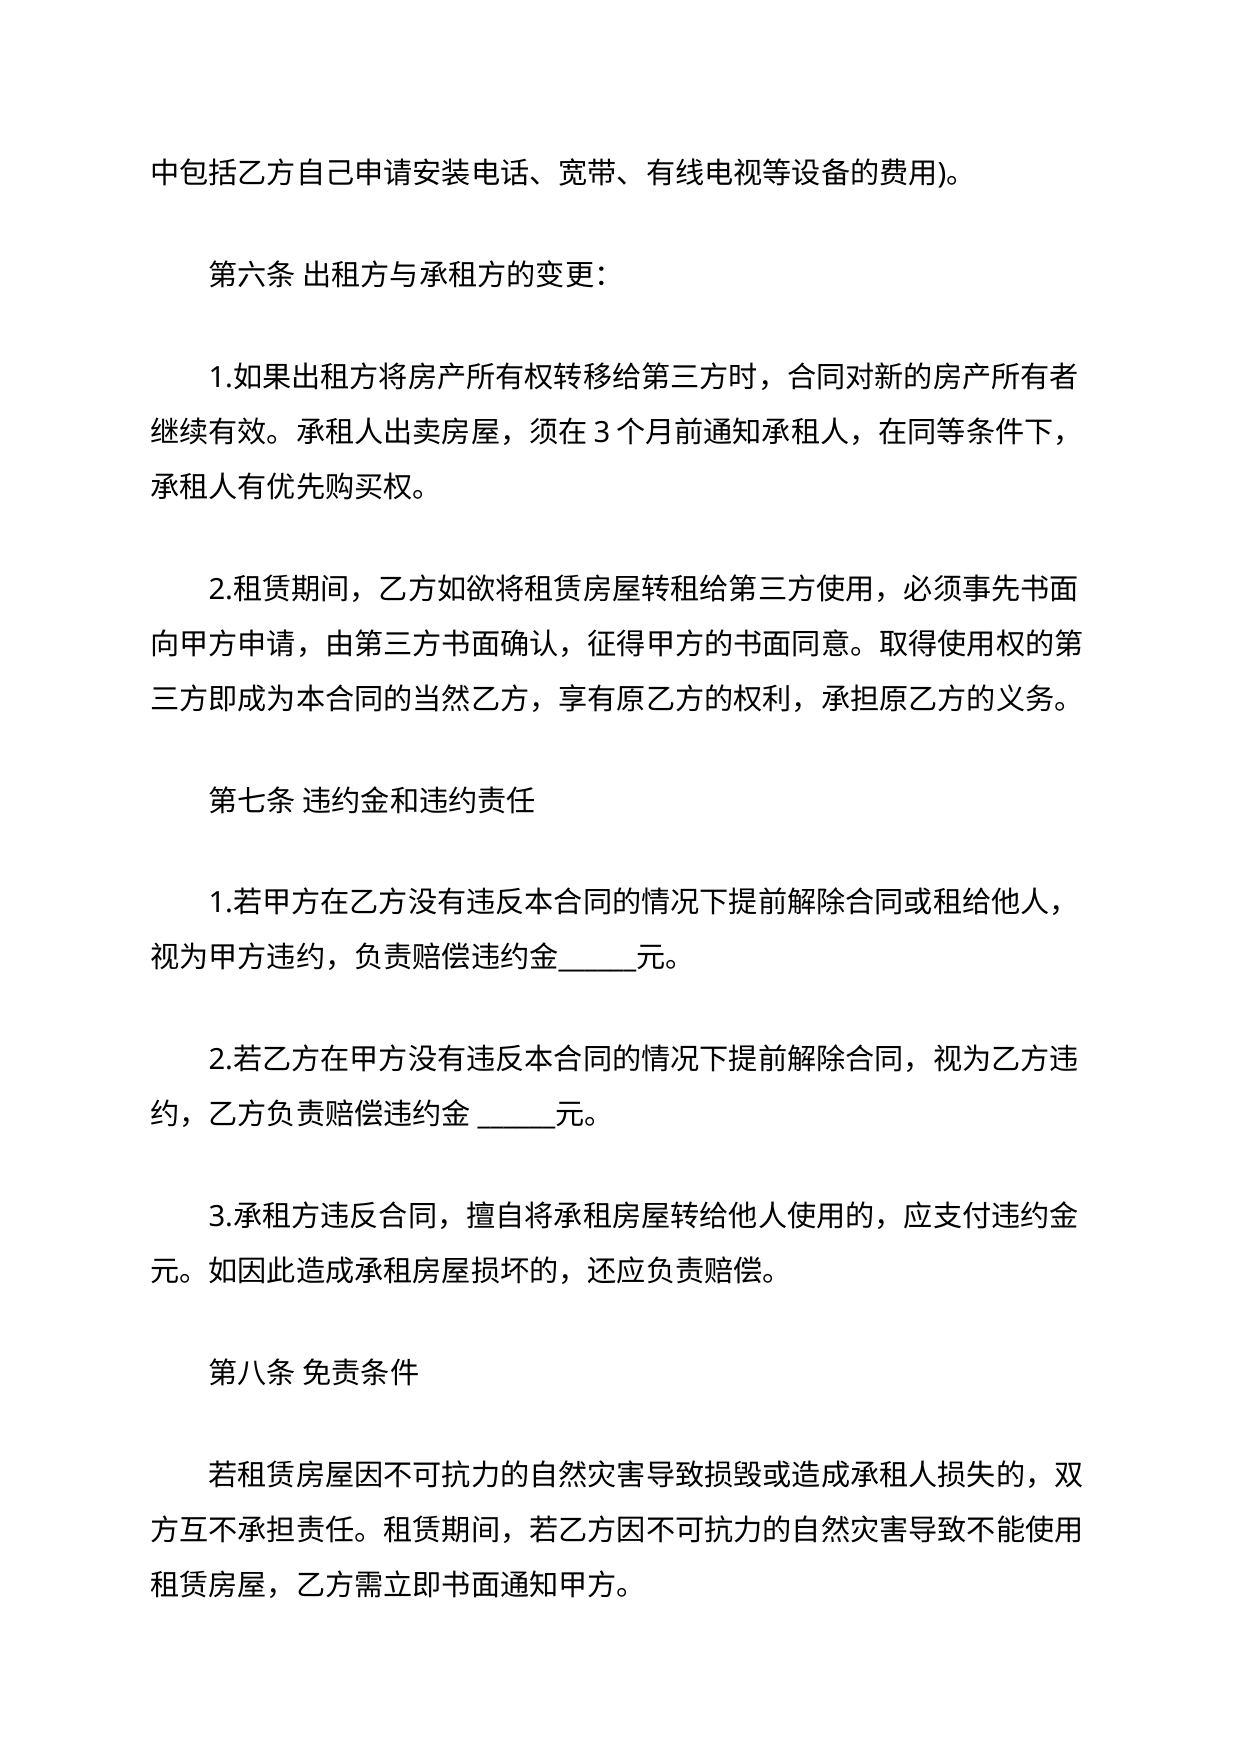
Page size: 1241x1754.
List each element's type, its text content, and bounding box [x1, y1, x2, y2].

text 若租赁房屋因不可抗力的自然灾害导致损毁或造成承租人损失的，双方互不承担责任。租赁期间，若乙方因不可抗力的自然灾害导致不能使用租赁房屋，乙方需立即书面通知甲方。 [150, 1451, 1090, 1603]
text 2.若乙方在甲方没有违反本合同的情况下提前解除合同，视为乙方违约，乙方负责赔偿违约金 ______元。 [150, 1036, 1090, 1133]
text 第七条 违约金和违约责任 [150, 777, 1090, 819]
text 2.租赁期间，乙方如欲将租赁房屋转租给第三方使用，必须事先书面向甲方申请，由第三方书面确认，征得甲方的书面同意。取得使用权的第三方即成为本合同的当然乙方，享有原乙方的权利，承担原乙方的义务。 [150, 566, 1090, 718]
text 3.承租方违反合同，擅自将承租房屋转给他人使用的，应支付违约金 元。如因此造成承租房屋损坏的，还应负责赔偿。 [150, 1193, 1090, 1290]
text 1.如果出租方将房产所有权转移给第三方时，合同对新的房产所有者继续有效。承租人出卖房屋，须在3个月前通知承租人，在同等条件下，承租人有优先购买权。 [150, 354, 1090, 506]
text 1.若甲方在乙方没有违反本合同的情况下提前解除合同或租给他人，视为甲方违约，负责赔偿违约金______元。 [150, 879, 1090, 976]
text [150, 150, 1090, 192]
text 第六条 出租方与承租方的变更： [150, 252, 1090, 294]
text 第八条 免责条件 [150, 1350, 1090, 1392]
